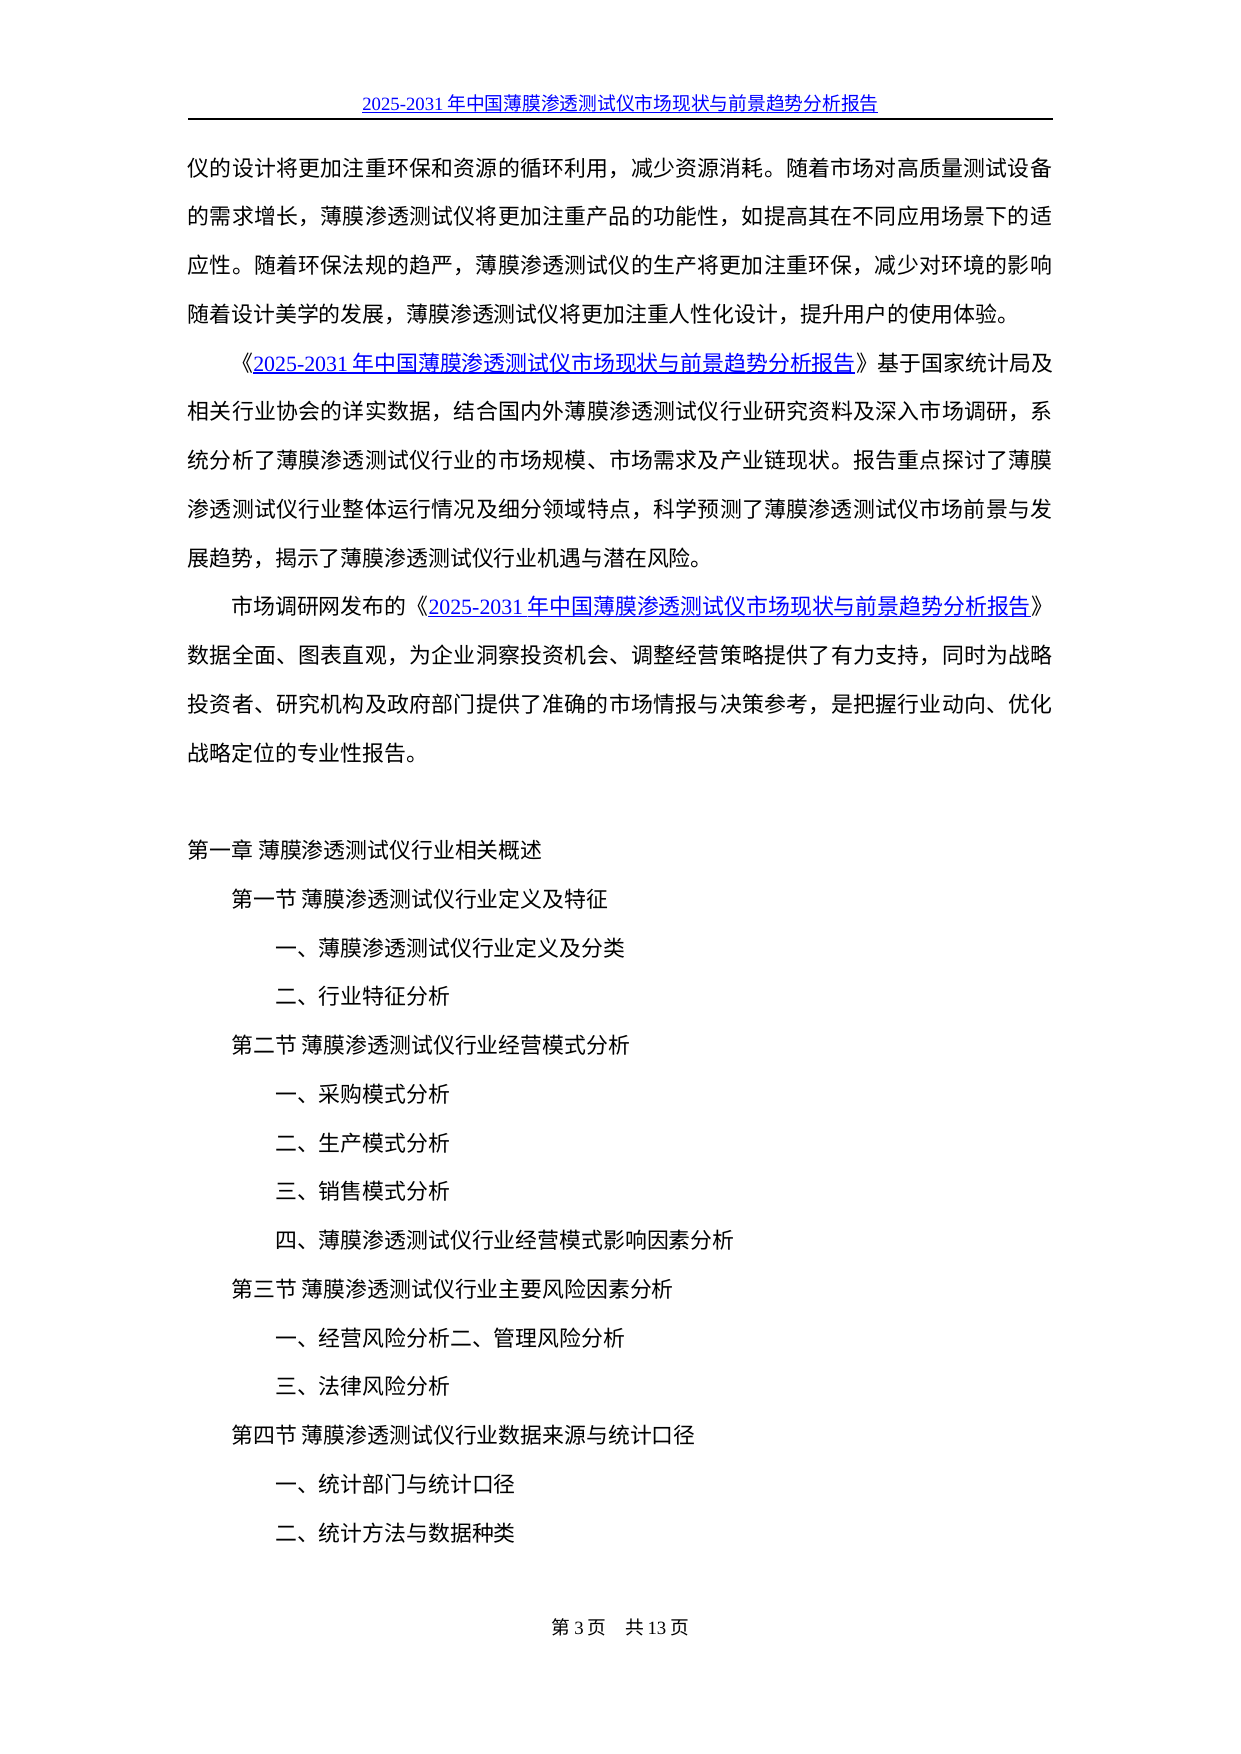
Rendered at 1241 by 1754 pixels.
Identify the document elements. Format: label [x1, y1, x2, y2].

text [187, 150, 1053, 1548]
